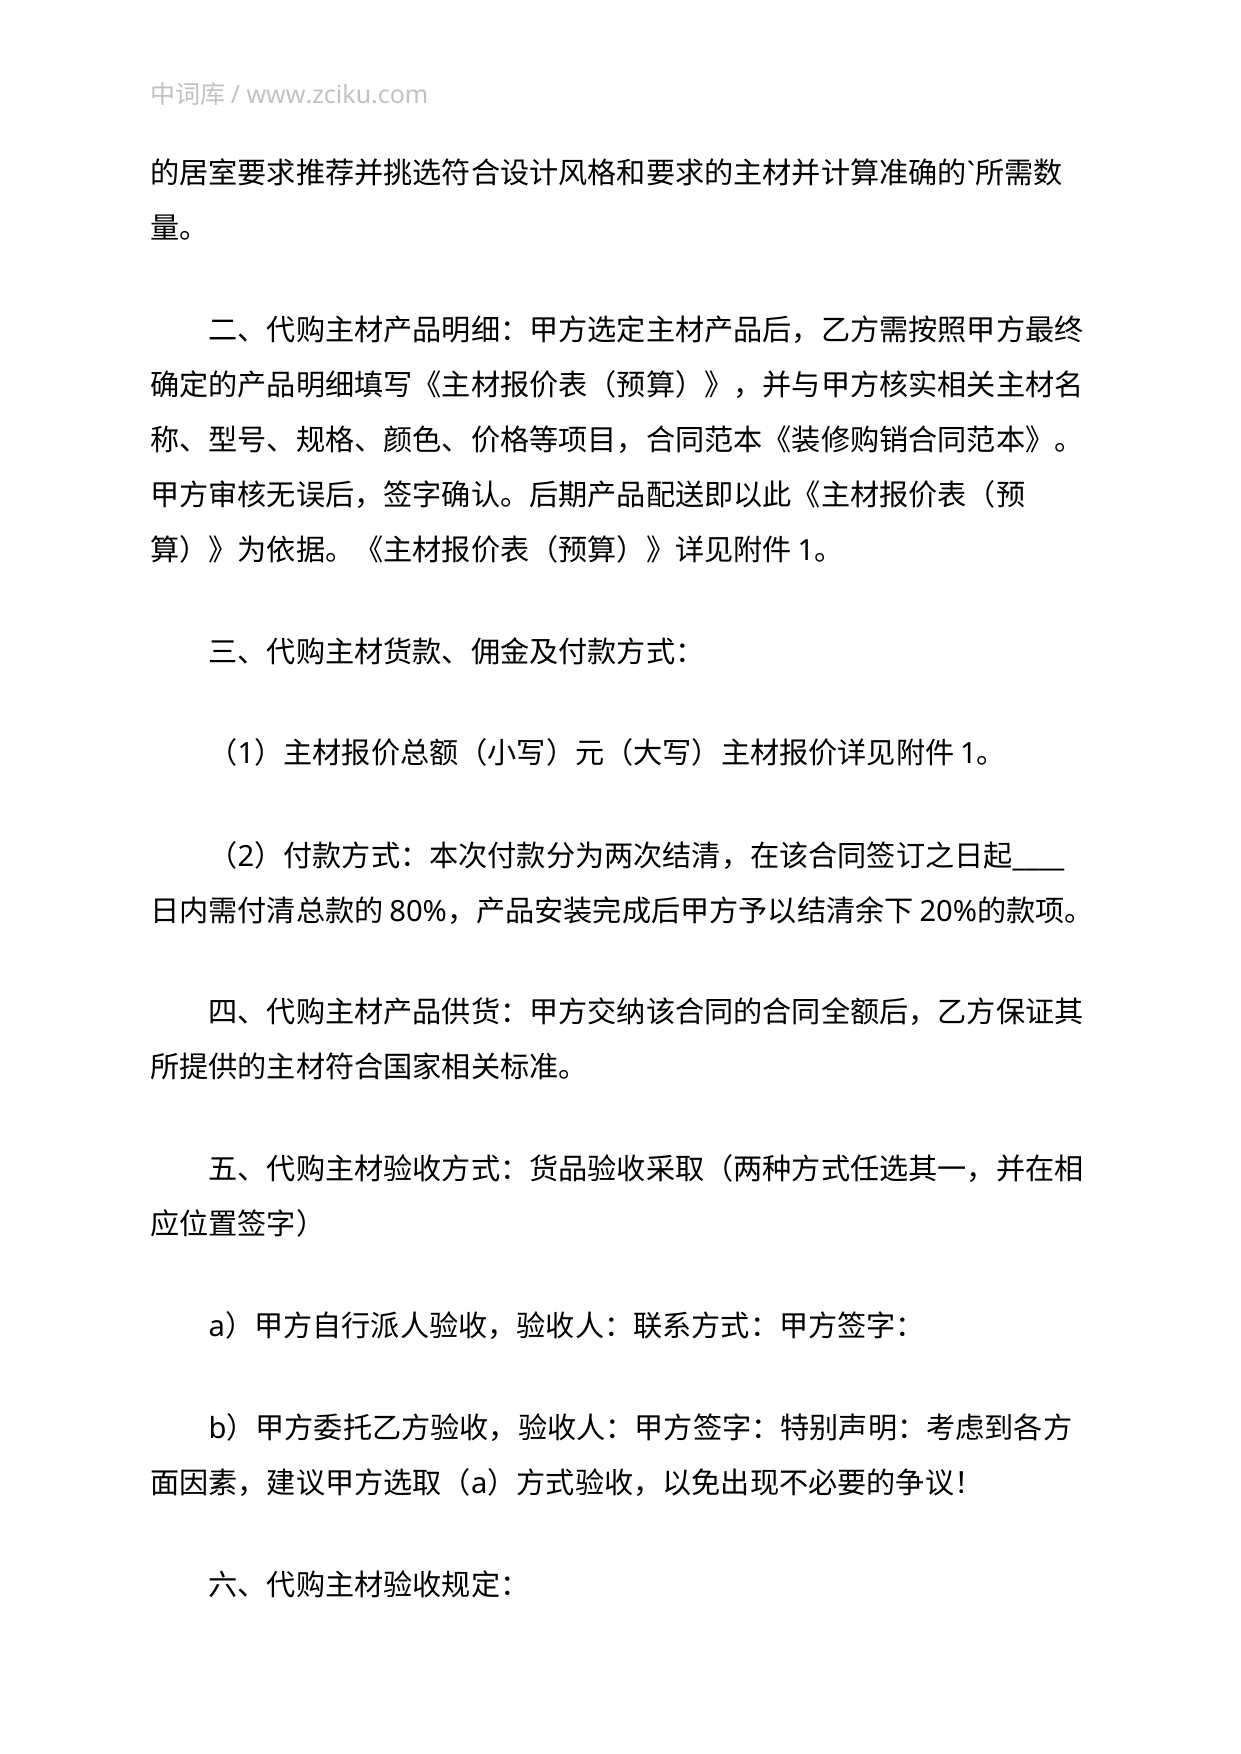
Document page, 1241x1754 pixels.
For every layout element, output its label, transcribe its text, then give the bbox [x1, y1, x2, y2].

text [150, 150, 1090, 247]
text a）甲方自行派人验收，验收人：联系方式：甲方签字： [150, 1302, 1090, 1345]
text 四、代购主材产品供货：甲方交纳该合同的合同全额后，乙方保证其所提供的主材符合国家相关标准。 [150, 989, 1090, 1086]
text （1）主材报价总额（小写）元（大写）主材报价详见附件1。 [150, 730, 1090, 772]
text 三、代购主材货款、佣金及付款方式： [150, 628, 1090, 671]
text 六、代购主材验收规定： [150, 1561, 1090, 1604]
text （2）付款方式：本次付款分为两次结清，在该合同签订之日起____日内需付清总款的80%，产品安装完成后甲方予以结清余下20%的款项。 [150, 832, 1090, 929]
text b）甲方委托乙方验收，验收人：甲方签字：特别声明：考虑到各方面因素，建议甲方选取（a）方式验收，以免出现不必要的争议！ [150, 1404, 1090, 1502]
text 五、代购主材验收方式：货品验收采取（两种方式任选其一，并在相应位置签字） [150, 1146, 1090, 1243]
text 二、代购主材产品明细：甲方选定主材产品后，乙方需按照甲方最终确定的产品明细填写《主材报价表（预算）》，并与甲方核实相关主材名称、型号、规格、颜色、价格等项目，合同范本《装修购销合同范本》。甲方审核无误后，签字确认。后期产品配送即以此《主材报价表（预算）》为依据。《主材报价表（预算）》详见附件1。 [150, 307, 1090, 569]
